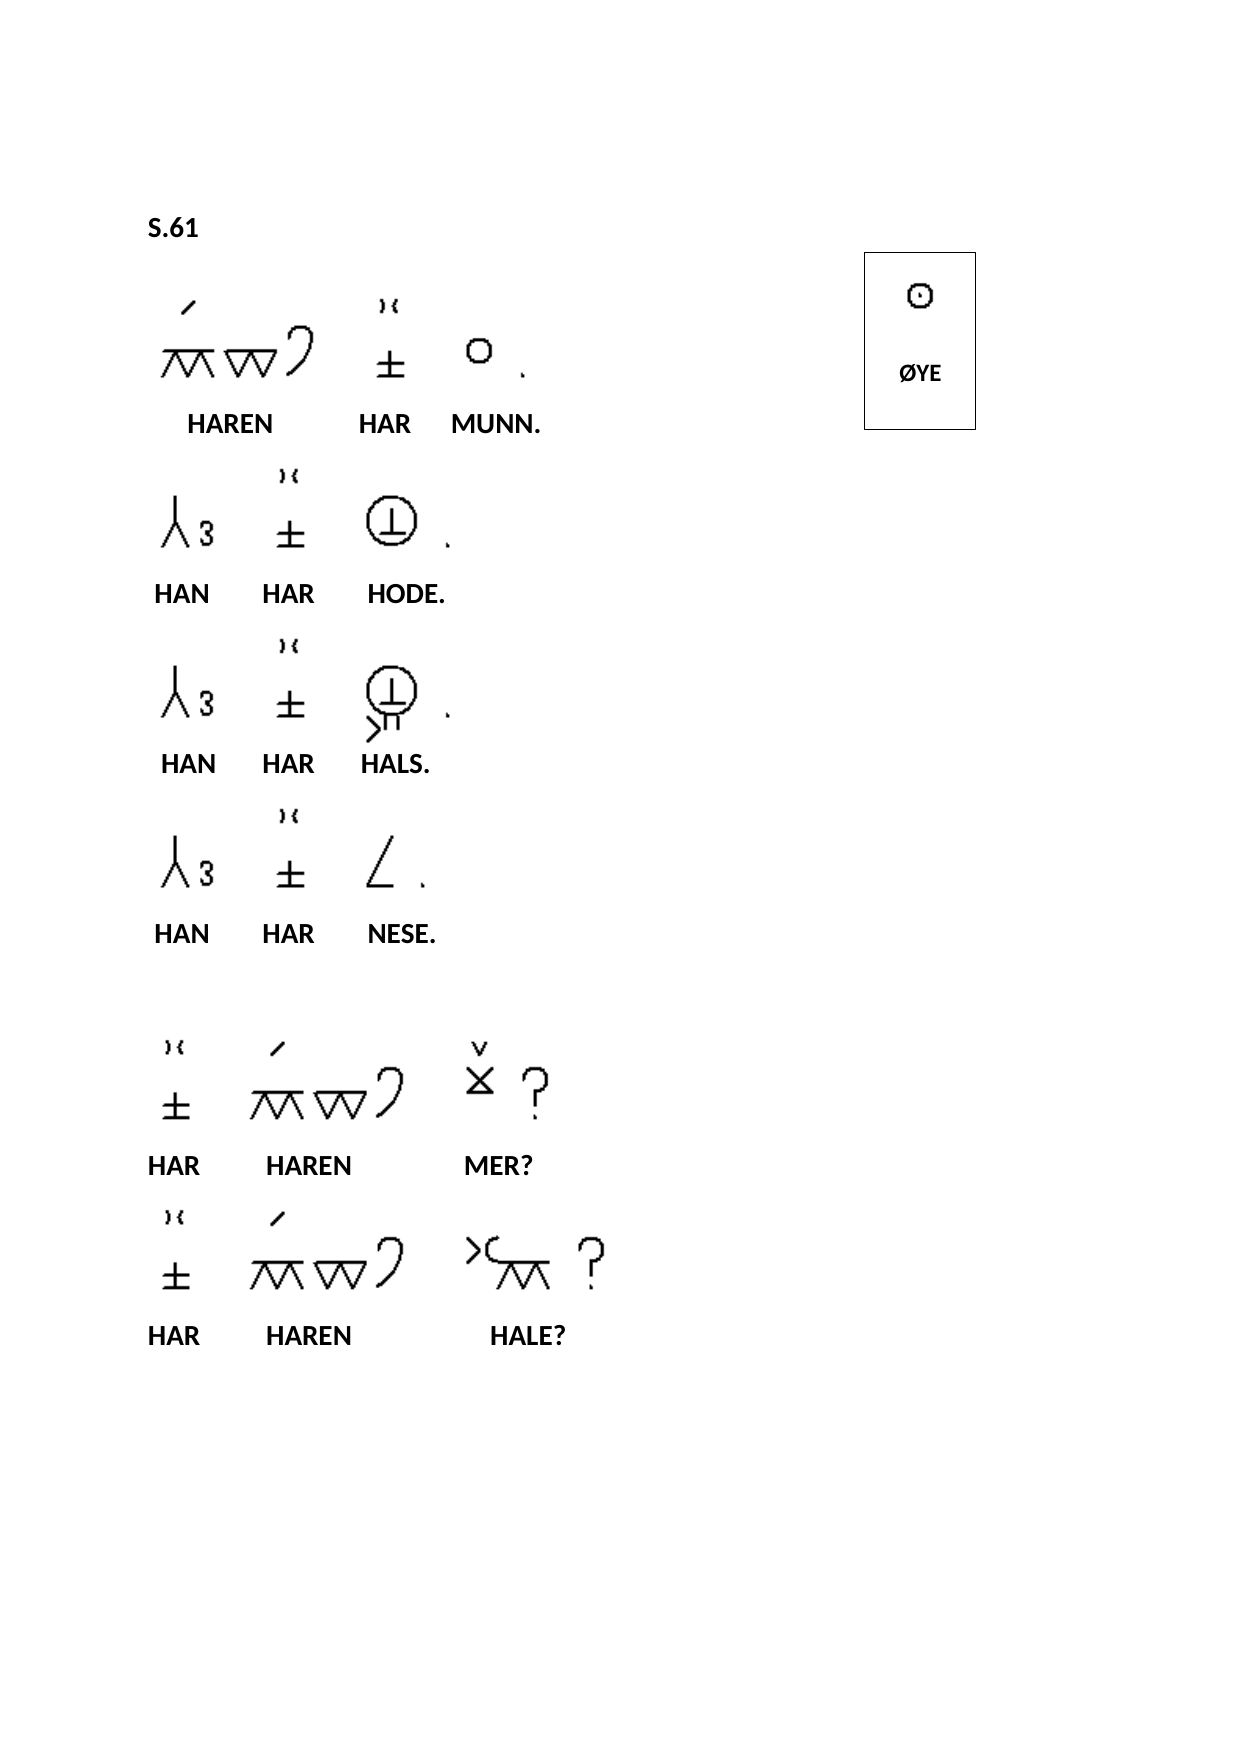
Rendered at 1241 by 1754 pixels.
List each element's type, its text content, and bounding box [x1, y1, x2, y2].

picture [236, 1012, 419, 1148]
picture [261, 611, 319, 746]
picture [451, 271, 539, 406]
picture [147, 271, 329, 406]
text HAR HAREN HALE? [148, 1317, 1152, 1353]
picture [261, 441, 319, 576]
text HAN HAR NESE. [148, 916, 1152, 951]
picture [351, 781, 439, 916]
picture [451, 1012, 564, 1148]
picture [236, 1182, 419, 1318]
text HAR HAREN MER? [148, 1147, 1152, 1183]
text HAREN HAR MUNN. [148, 406, 1152, 441]
picture [147, 1012, 204, 1148]
picture [351, 611, 464, 746]
picture [261, 781, 319, 916]
picture [147, 611, 229, 746]
text HAN HAR HODE. [148, 576, 1152, 611]
picture [451, 1182, 620, 1318]
picture [351, 441, 464, 576]
picture [147, 1182, 204, 1318]
text S.61 [148, 209, 1152, 245]
text HAN HAR HALS. [148, 746, 1152, 781]
picture [147, 781, 229, 916]
picture [147, 441, 229, 576]
picture [361, 271, 419, 406]
picture [892, 259, 949, 333]
